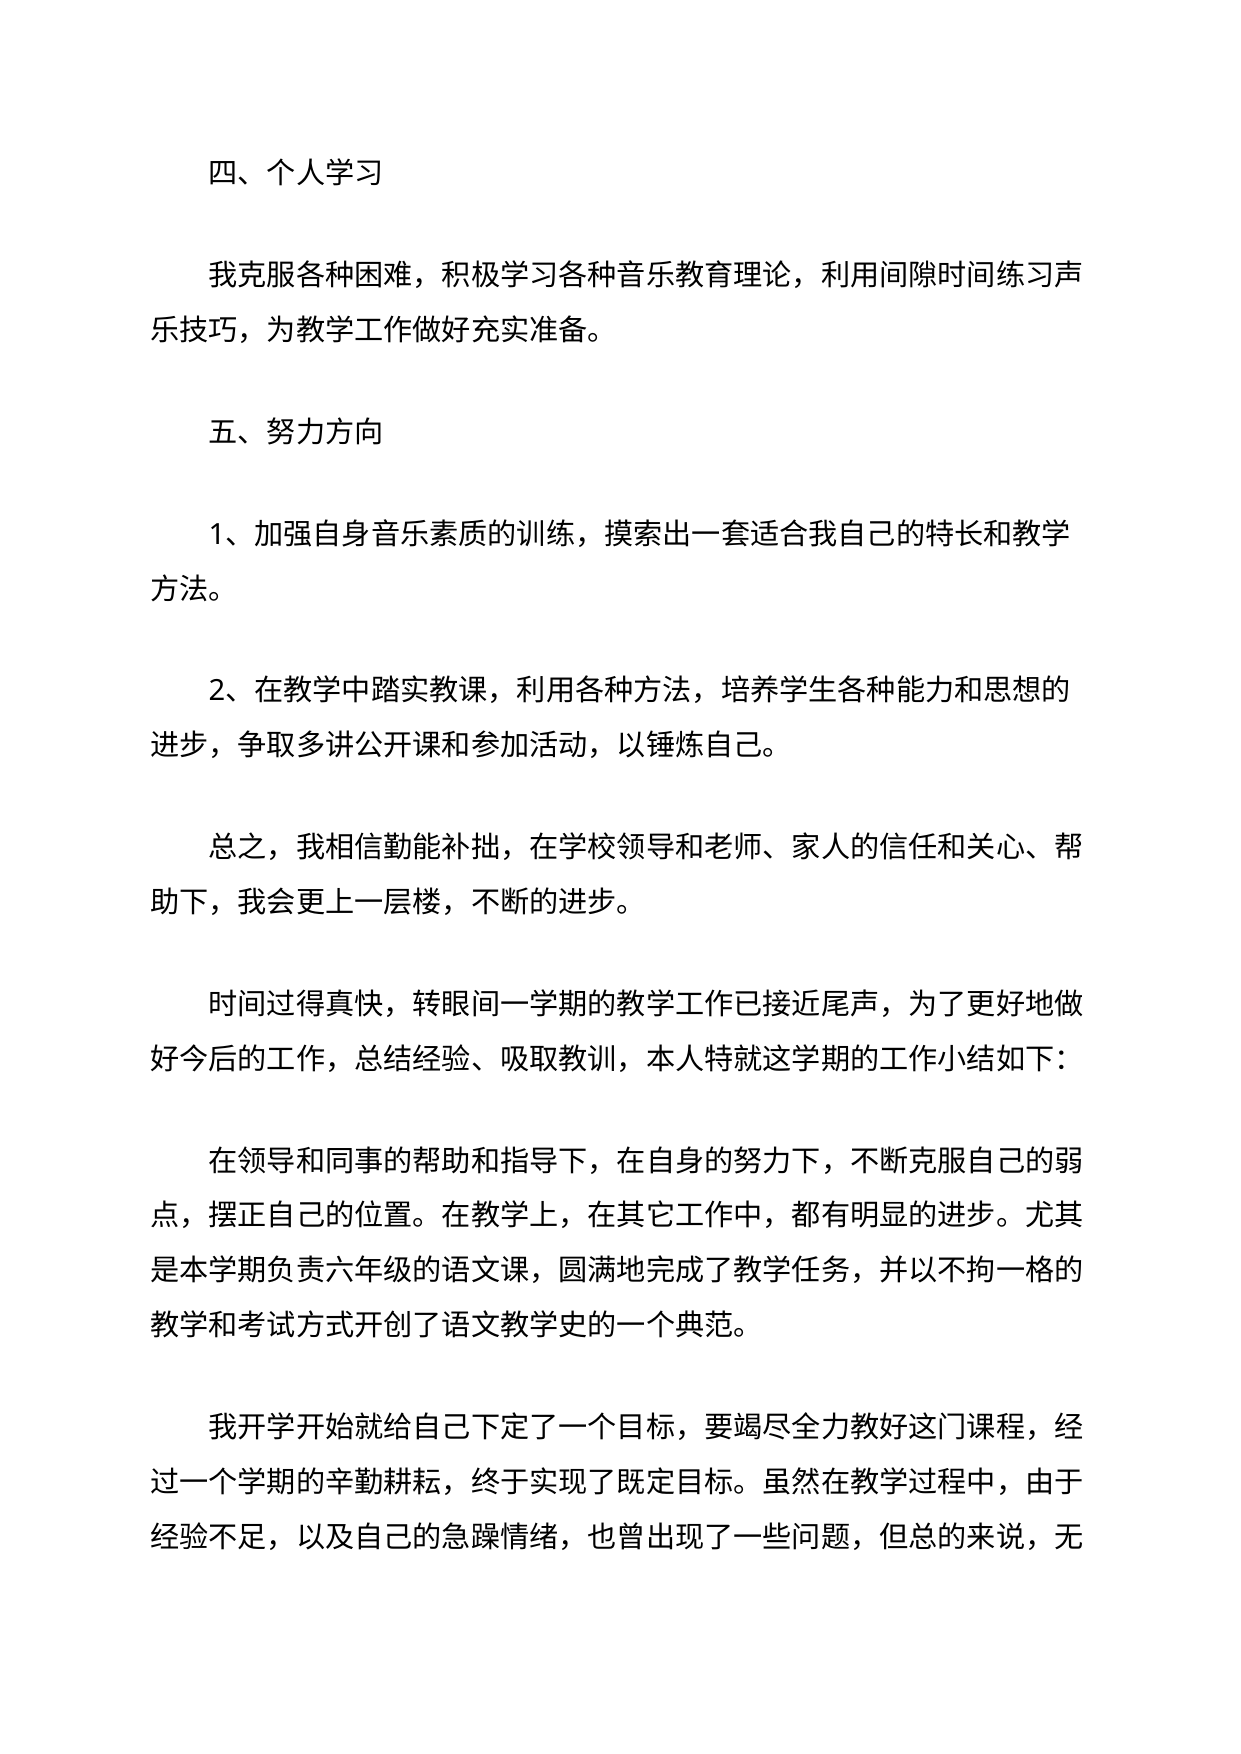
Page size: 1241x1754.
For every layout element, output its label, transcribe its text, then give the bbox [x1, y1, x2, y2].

text 时间过得真快，转眼间一学期的教学工作已接近尾声，为了更好地做好今后的工作，总结经验、吸取教训，本人特就这学期的工作小结如下： [150, 980, 1090, 1078]
text 五、努力方向 [150, 408, 1090, 451]
text 四、个人学习 [150, 150, 1090, 192]
text 总之，我相信勤能补拙，在学校领导和老师、家人的信任和关心、帮助下，我会更上一层楼，不断的进步。 [150, 824, 1090, 921]
text 我克服各种困难，积极学习各种音乐教育理论，利用间隙时间练习声乐技巧，为教学工作做好充实准备。 [150, 252, 1090, 349]
text 在领导和同事的帮助和指导下，在自身的努力下，不断克服自己的弱点，摆正自己的位置。在教学上，在其它工作中，都有明显的进步。尤其是本学期负责六年级的语文课，圆满地完成了教学任务，并以不拘一格的教学和考试方式开创了语文教学史的一个典范。 [150, 1137, 1090, 1344]
text 2、在教学中踏实教课，利用各种方法，培养学生各种能力和思想的进步，争取多讲公开课和参加活动，以锤炼自己。 [150, 667, 1090, 764]
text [150, 1403, 1090, 1556]
text 1、加强自身音乐素质的训练，摸索出一套适合我自己的特长和教学方法。 [150, 510, 1090, 607]
